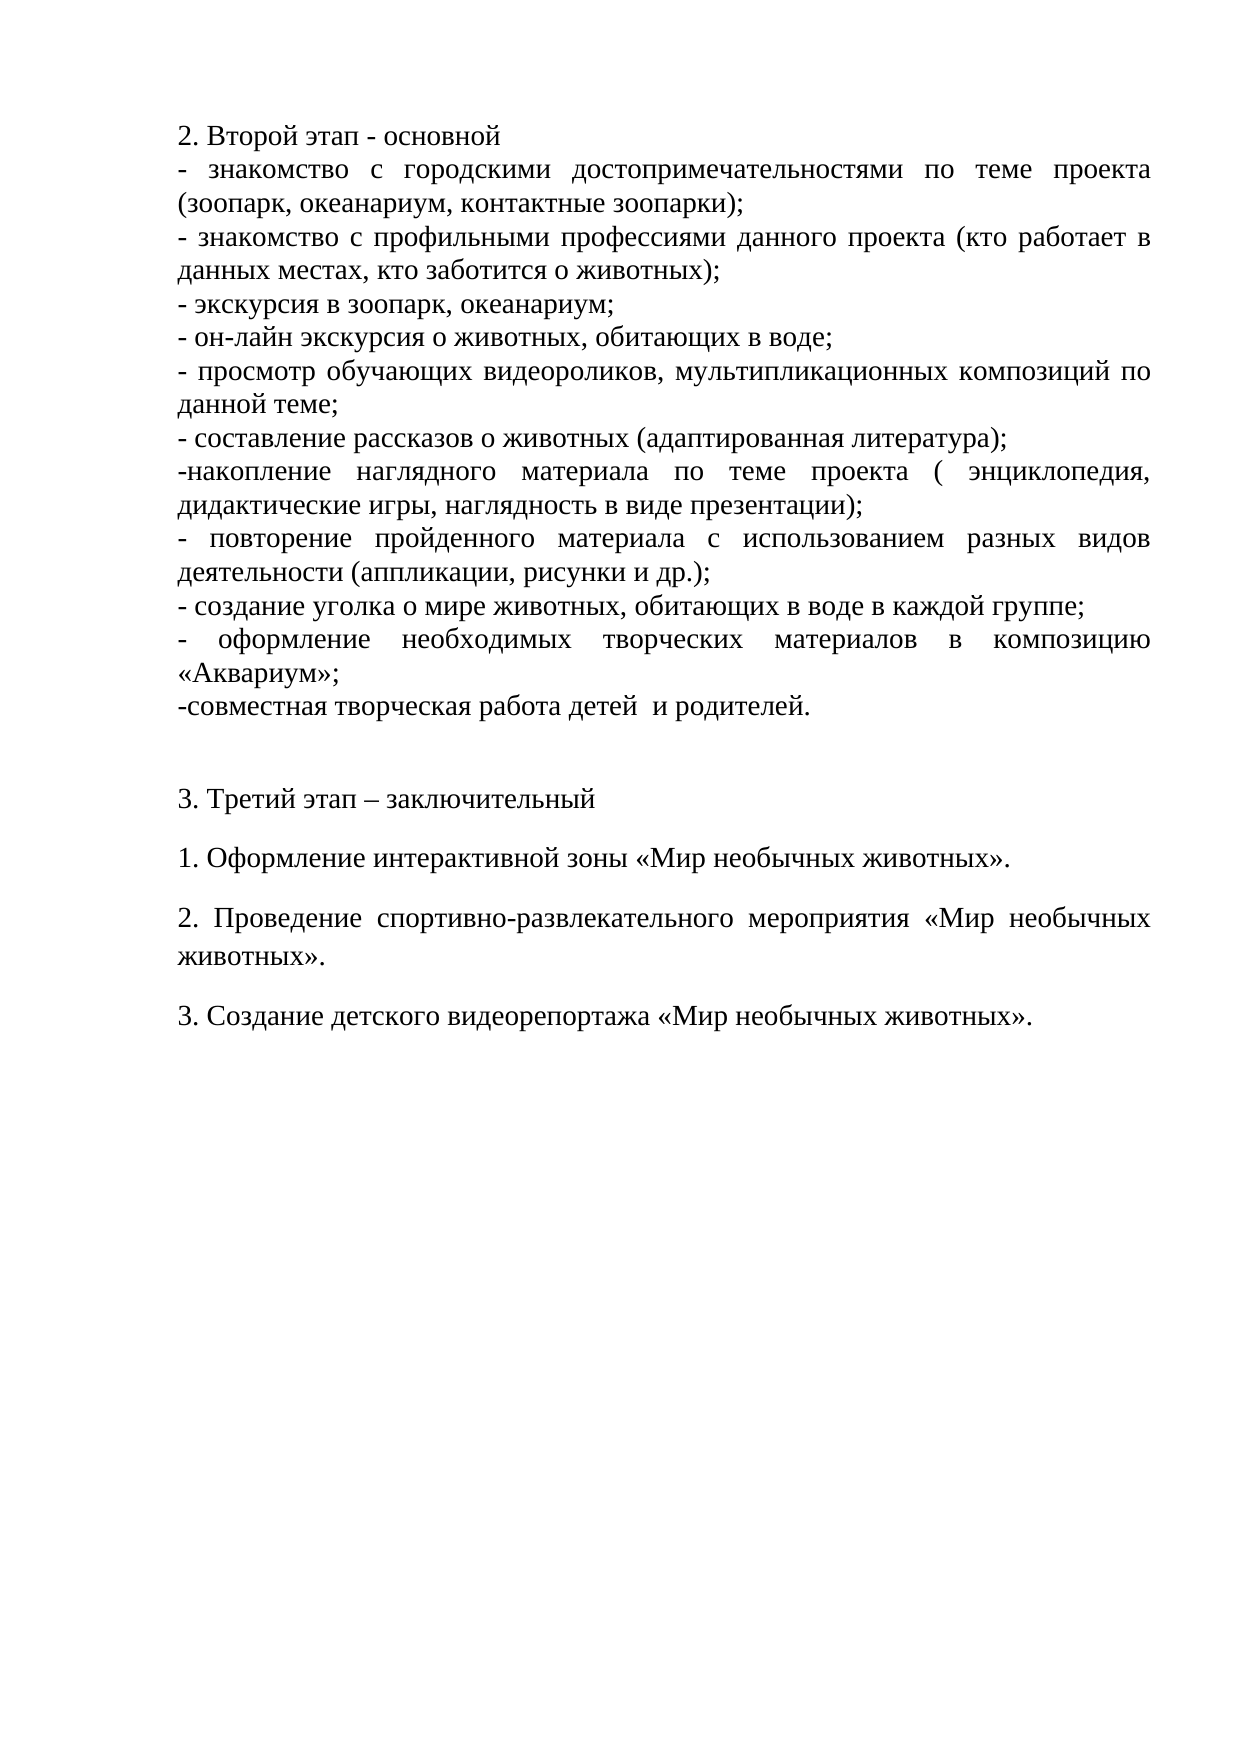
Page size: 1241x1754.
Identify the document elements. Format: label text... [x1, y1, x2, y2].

text 3. Третий этап – заключительный [177, 781, 1152, 815]
text 2. Второй этап - основной [177, 118, 1152, 152]
text - экскурсия в зоопарк, океанариум; [177, 286, 1152, 319]
text - просмотр обучающих видеороликов, мультипликационных композиций по данной теме; [177, 353, 1152, 420]
text -накопление наглядного материала по теме проекта ( энциклопедия, дидактические игры, наглядность в виде презентации); [177, 453, 1152, 521]
text - он-лайн экскурсия о животных, обитающих в воде; [177, 319, 1152, 353]
text 3. Создание детского видеорепортажа «Мир необычных животных». [177, 998, 1152, 1031]
text - знакомство с профильными профессиями данного проекта (кто работает в данных местах, кто заботится о животных); [177, 219, 1152, 286]
text 2. Проведение спортивно-развлекательного мероприятия «Мир необычных животных». [177, 900, 1152, 972]
text - создание уголка о мире животных, обитающих в воде в каждой группе; [177, 588, 1152, 621]
text -совместная творческая работа детей и родителей. [177, 688, 1152, 722]
text - оформление необходимых творческих материалов в композицию «Аквариум»; [177, 621, 1152, 688]
text - знакомство с городскими достопримечательностями по теме проекта (зоопарк, океанариум, контактные зоопарки); [177, 152, 1152, 219]
text - составление рассказов о животных (адаптированная литература); [177, 420, 1152, 453]
text - повторение пройденного материала с использованием разных видов деятельности (аппликации, рисунки и др.); [177, 521, 1152, 588]
text 1. Оформление интерактивной зоны «Мир необычных животных». [177, 841, 1152, 874]
